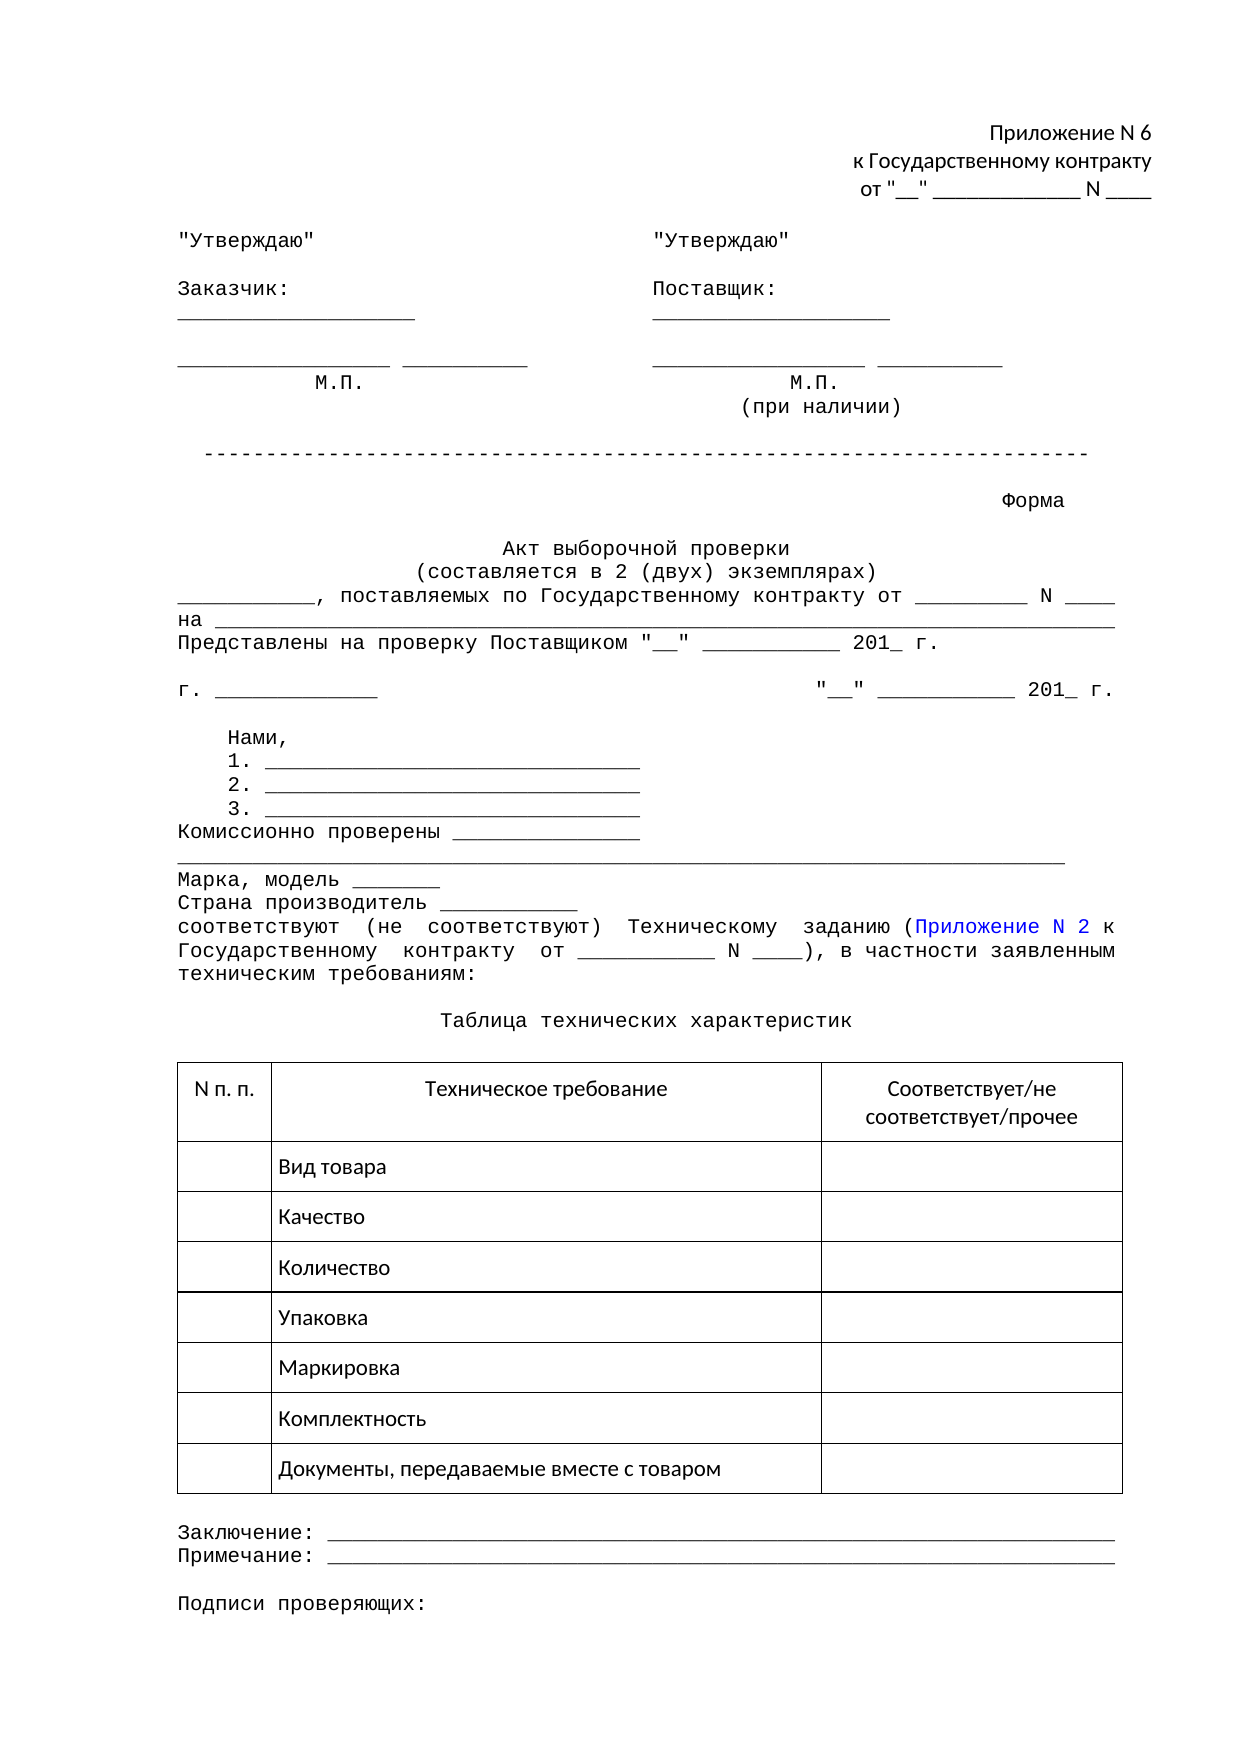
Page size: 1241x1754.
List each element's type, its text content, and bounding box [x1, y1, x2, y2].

text М.П. М.П. [177, 372, 1152, 396]
text Марка, модель _______ [177, 869, 1152, 892]
table_cell [178, 1393, 271, 1442]
table_cell [178, 1293, 271, 1342]
table_cell [822, 1343, 1122, 1392]
text ___________, поставляемых по Государственному контракту от _________ N ____ [177, 585, 1152, 608]
table_cell Количество [272, 1242, 821, 1291]
table_cell Качество [272, 1192, 821, 1241]
text Приложение N 6 [177, 118, 1152, 146]
text _________________ __________ _________________ __________ [177, 348, 1152, 372]
text Подписи проверяющих: [177, 1593, 1152, 1616]
text 1. ______________________________ [177, 750, 1152, 774]
table_cell [178, 1192, 271, 1241]
text Заказчик: Поставщик: [177, 277, 1152, 301]
table_cell Маркировка [272, 1343, 821, 1392]
text техническим требованиям: [177, 963, 1152, 987]
table_cell Упаковка [272, 1293, 821, 1342]
text (составляется в 2 (двух) экземплярах) [177, 561, 1152, 585]
text г. _____________ "__" ___________ 201_ г. [177, 679, 1152, 703]
text 2. ______________________________ [177, 774, 1152, 798]
text Примечание: _______________________________________________________________ [177, 1545, 1152, 1569]
table_header N п. п. [178, 1063, 271, 1141]
table_header Техническое требование [272, 1063, 821, 1141]
text Акт выборочной проверки [177, 538, 1152, 561]
table_cell [178, 1444, 271, 1493]
table_cell [178, 1242, 271, 1291]
text Форма [177, 490, 1152, 514]
text к Государственному контракту [177, 146, 1152, 174]
text "Утверждаю" "Утверждаю" [177, 230, 1152, 254]
text Таблица технических характеристик [177, 1011, 1152, 1034]
text Нами, [177, 727, 1152, 750]
text Государственному контракту от ___________ N ____), в частности заявленным [177, 939, 1152, 963]
table_cell [822, 1242, 1122, 1291]
table_cell [178, 1142, 271, 1191]
text 3. ______________________________ [177, 798, 1152, 821]
table_cell [822, 1192, 1122, 1241]
text соответствуют (не соответствуют) Техническому заданию (Приложение N 2 к [177, 916, 1152, 939]
text Представлены на проверку Поставщиком "__" ___________ 201_ г. [177, 632, 1152, 656]
text Страна производитель ___________ [177, 892, 1152, 916]
table_cell [822, 1293, 1122, 1342]
table_cell Вид товара [272, 1142, 821, 1191]
text ___________________ ___________________ [177, 301, 1152, 325]
text Заключение: _______________________________________________________________ [177, 1522, 1152, 1545]
table_cell [822, 1142, 1122, 1191]
text от "__" _____________ N ____ [177, 174, 1152, 202]
table_cell Документы, передаваемые вместе с товаром [272, 1444, 821, 1493]
text _______________________________________________________________________ [177, 845, 1152, 869]
table_header Соответствует/не соответствует/прочее [822, 1063, 1122, 1141]
table_cell [822, 1444, 1122, 1493]
text ----------------------------------------------------------------------- [177, 443, 1152, 467]
text (при наличии) [177, 396, 1152, 419]
text Комиссионно проверены _______________ [177, 821, 1152, 845]
table_cell Комплектность [272, 1393, 821, 1442]
table_cell [822, 1393, 1122, 1442]
text на ________________________________________________________________________ [177, 608, 1152, 632]
table_cell [178, 1343, 271, 1392]
